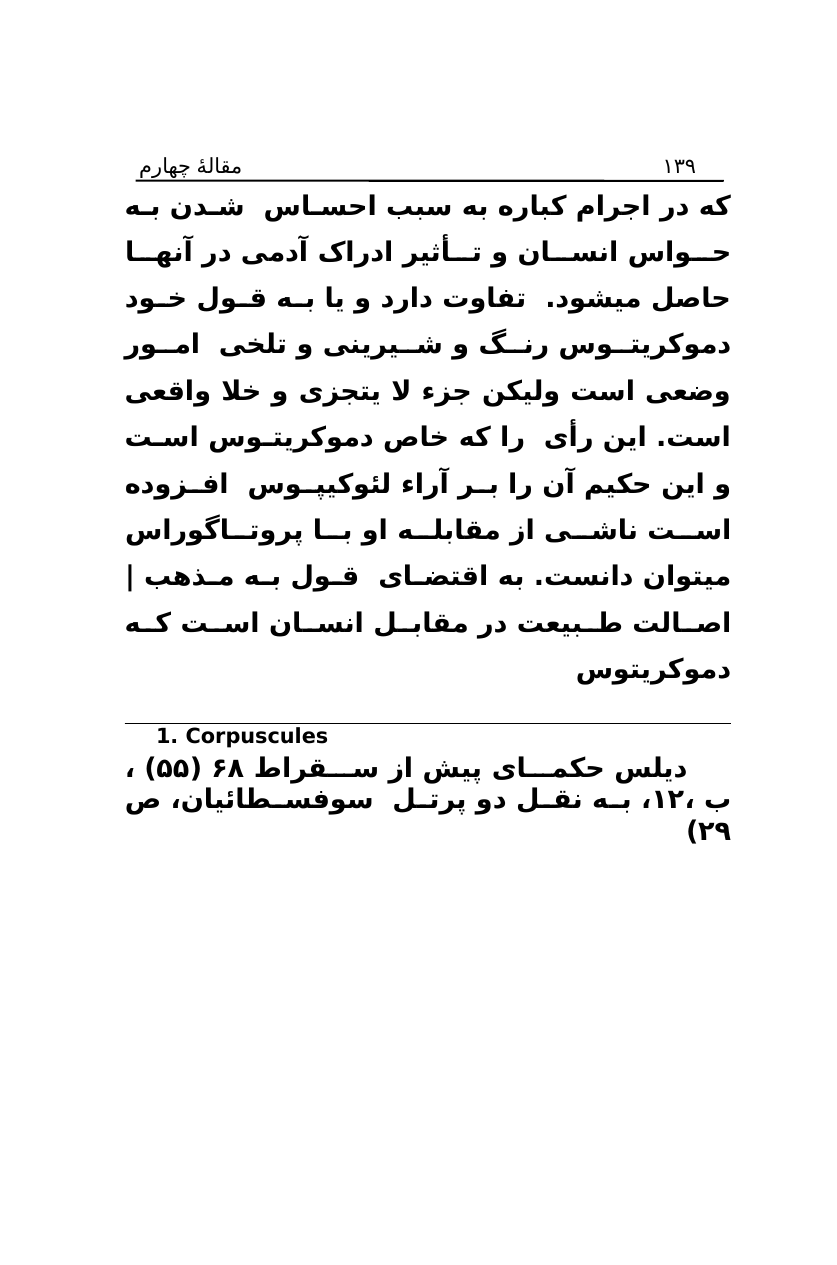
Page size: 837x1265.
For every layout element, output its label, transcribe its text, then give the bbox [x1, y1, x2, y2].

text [124, 190, 731, 685]
text 1. Corpuscules [124, 724, 731, 748]
text دیلس حکمای پیش از سقراط ۶۸ (۵۵) ، ب ،۱۲، به نقل دو پرتل سوفسطائیان، ص ۲۹) [124, 752, 731, 847]
